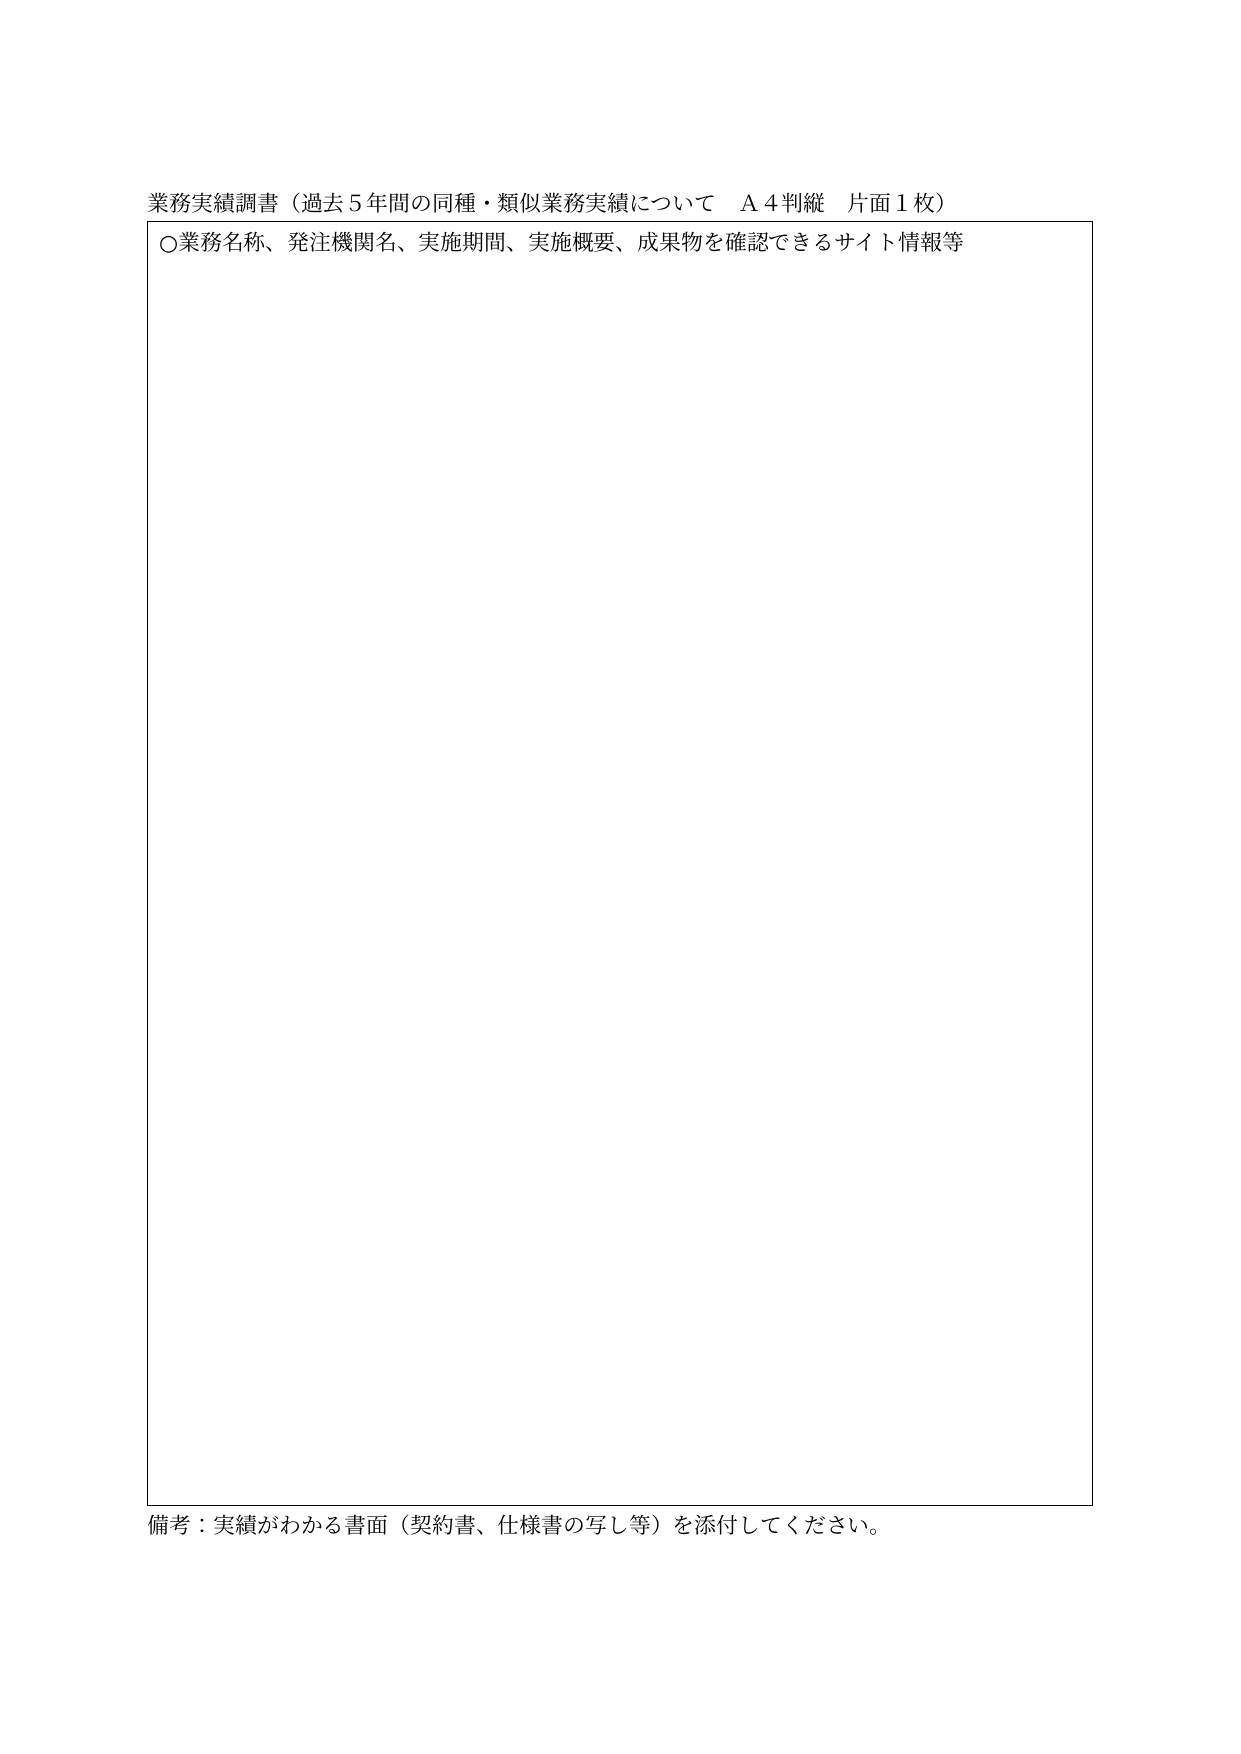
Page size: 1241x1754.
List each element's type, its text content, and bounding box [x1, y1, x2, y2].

text 備考：実績がわかる書面（契約書、仕様書の写し等）を添付してください。 [148, 1506, 1092, 1543]
text 業務実績調書（過去５年間の同種・類似業務実績について Ａ４判縦 片面１枚） [148, 183, 1092, 221]
table_header ○業務名称、発注機関名、実施期間、実施概要、成果物を確認できるサイト情報等 [148, 222, 1092, 1504]
